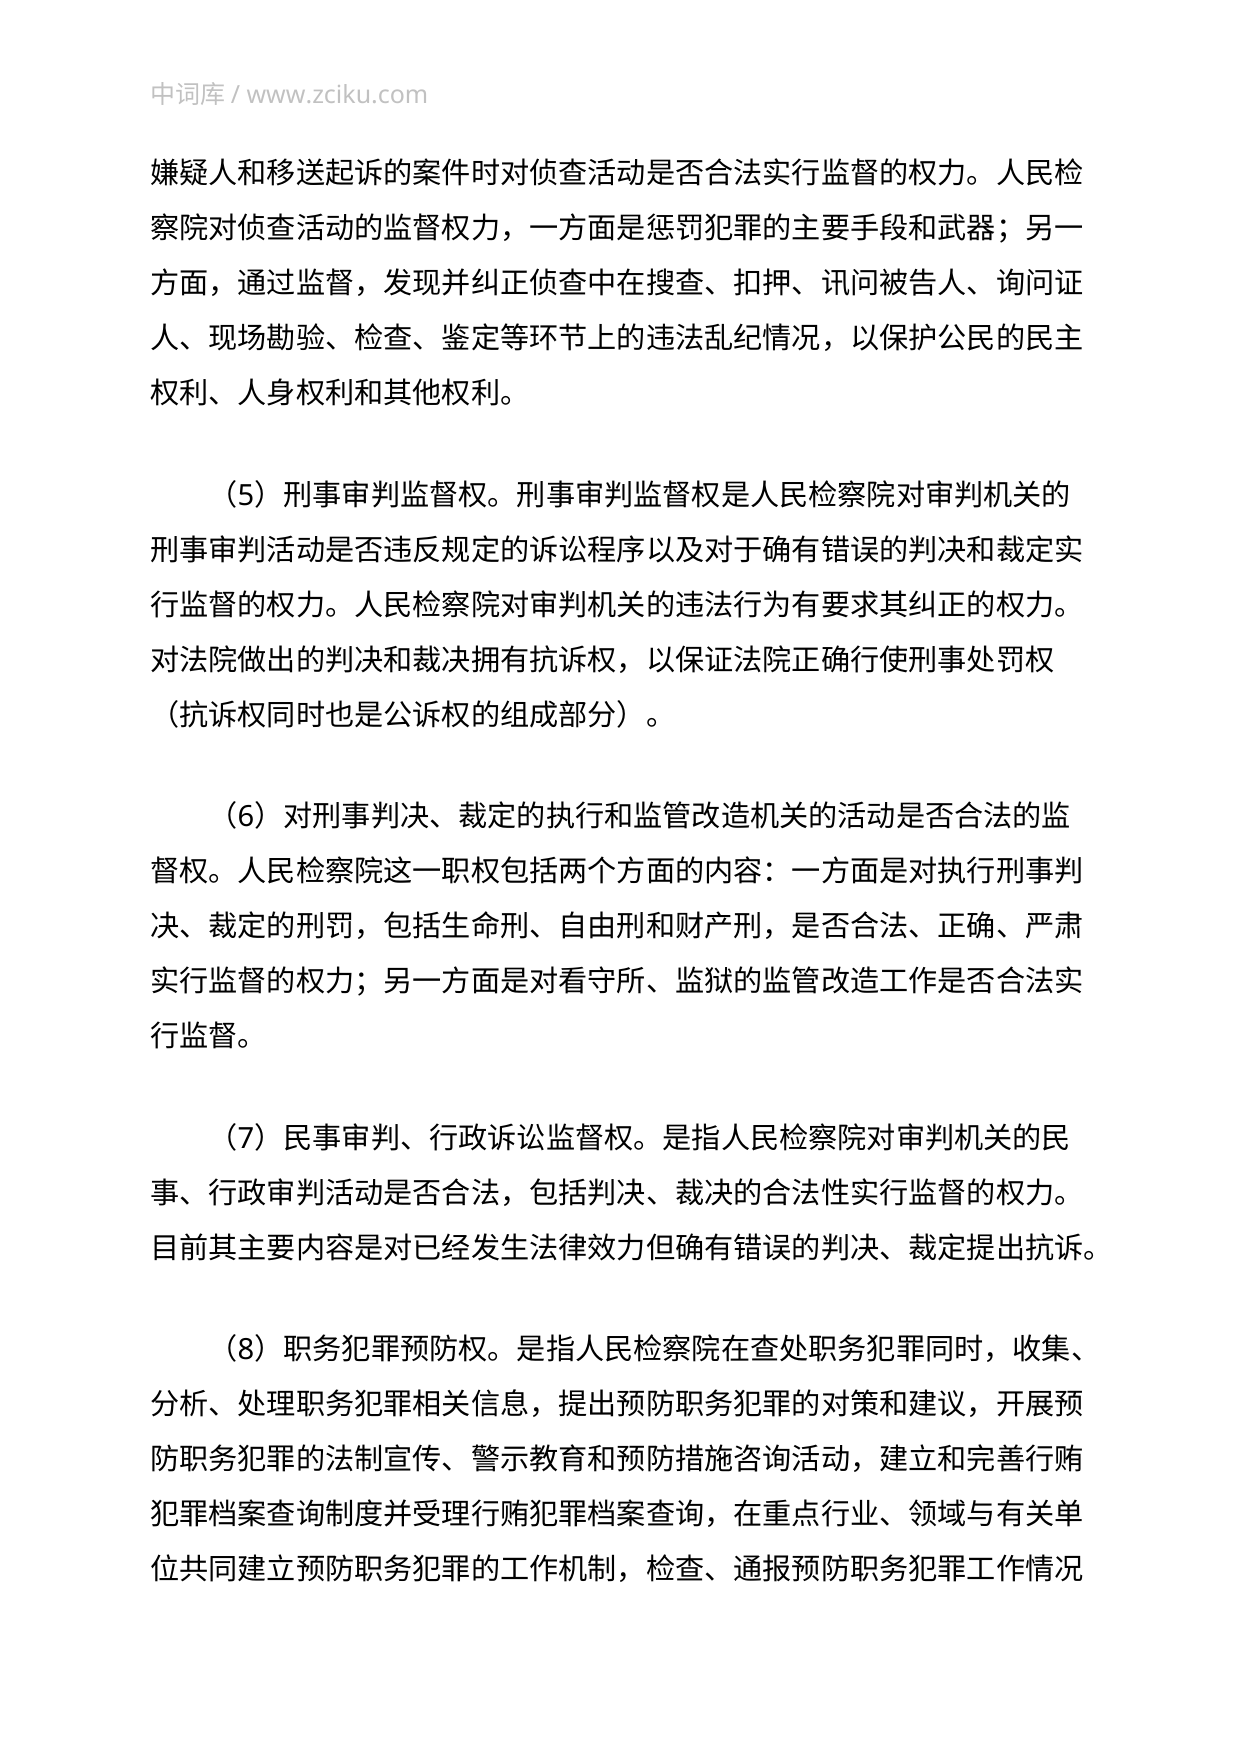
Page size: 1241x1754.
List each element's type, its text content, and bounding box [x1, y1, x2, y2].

text （8）职务犯罪预防权。是指人民检察院在查处职务犯罪同时，收集、分析、处理职务犯罪相关信息，提出预防职务犯罪的对策和建议，开展预防职务犯罪的法制宣传、警示教育和预防措施咨询活动，建立和完善行贿犯罪档案查询制度并受理行贿犯罪档案查询，在重点行业、领域与有关单位共同建立预防职务犯罪的工作机制，检查、通报预防职务犯罪工作情况 [150, 1326, 1090, 1588]
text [150, 150, 1090, 412]
text （7）民事审判、行政诉讼监督权。是指人民检察院对审判机关的民事、行政审判活动是否合法，包括判决、裁决的合法性实行监督的权力。目前其主要内容是对已经发生法律效力但确有错误的判决、裁定提出抗诉。 [150, 1114, 1090, 1266]
text （6）对刑事判决、裁定的执行和监管改造机关的活动是否合法的监督权。人民检察院这一职权包括两个方面的内容：一方面是对执行刑事判决、裁定的刑罚，包括生命刑、自由刑和财产刑，是否合法、正确、严肃实行监督的权力；另一方面是对看守所、监狱的监管改造工作是否合法实行监督。 [150, 793, 1090, 1055]
text （5）刑事审判监督权。刑事审判监督权是人民检察院对审判机关的刑事审判活动是否违反规定的诉讼程序以及对于确有错误的判决和裁定实行监督的权力。人民检察院对审判机关的违法行为有要求其纠正的权力。对法院做出的判决和裁决拥有抗诉权，以保证法院正确行使刑事处罚权（抗诉权同时也是公诉权的组成部分）。 [150, 471, 1090, 733]
